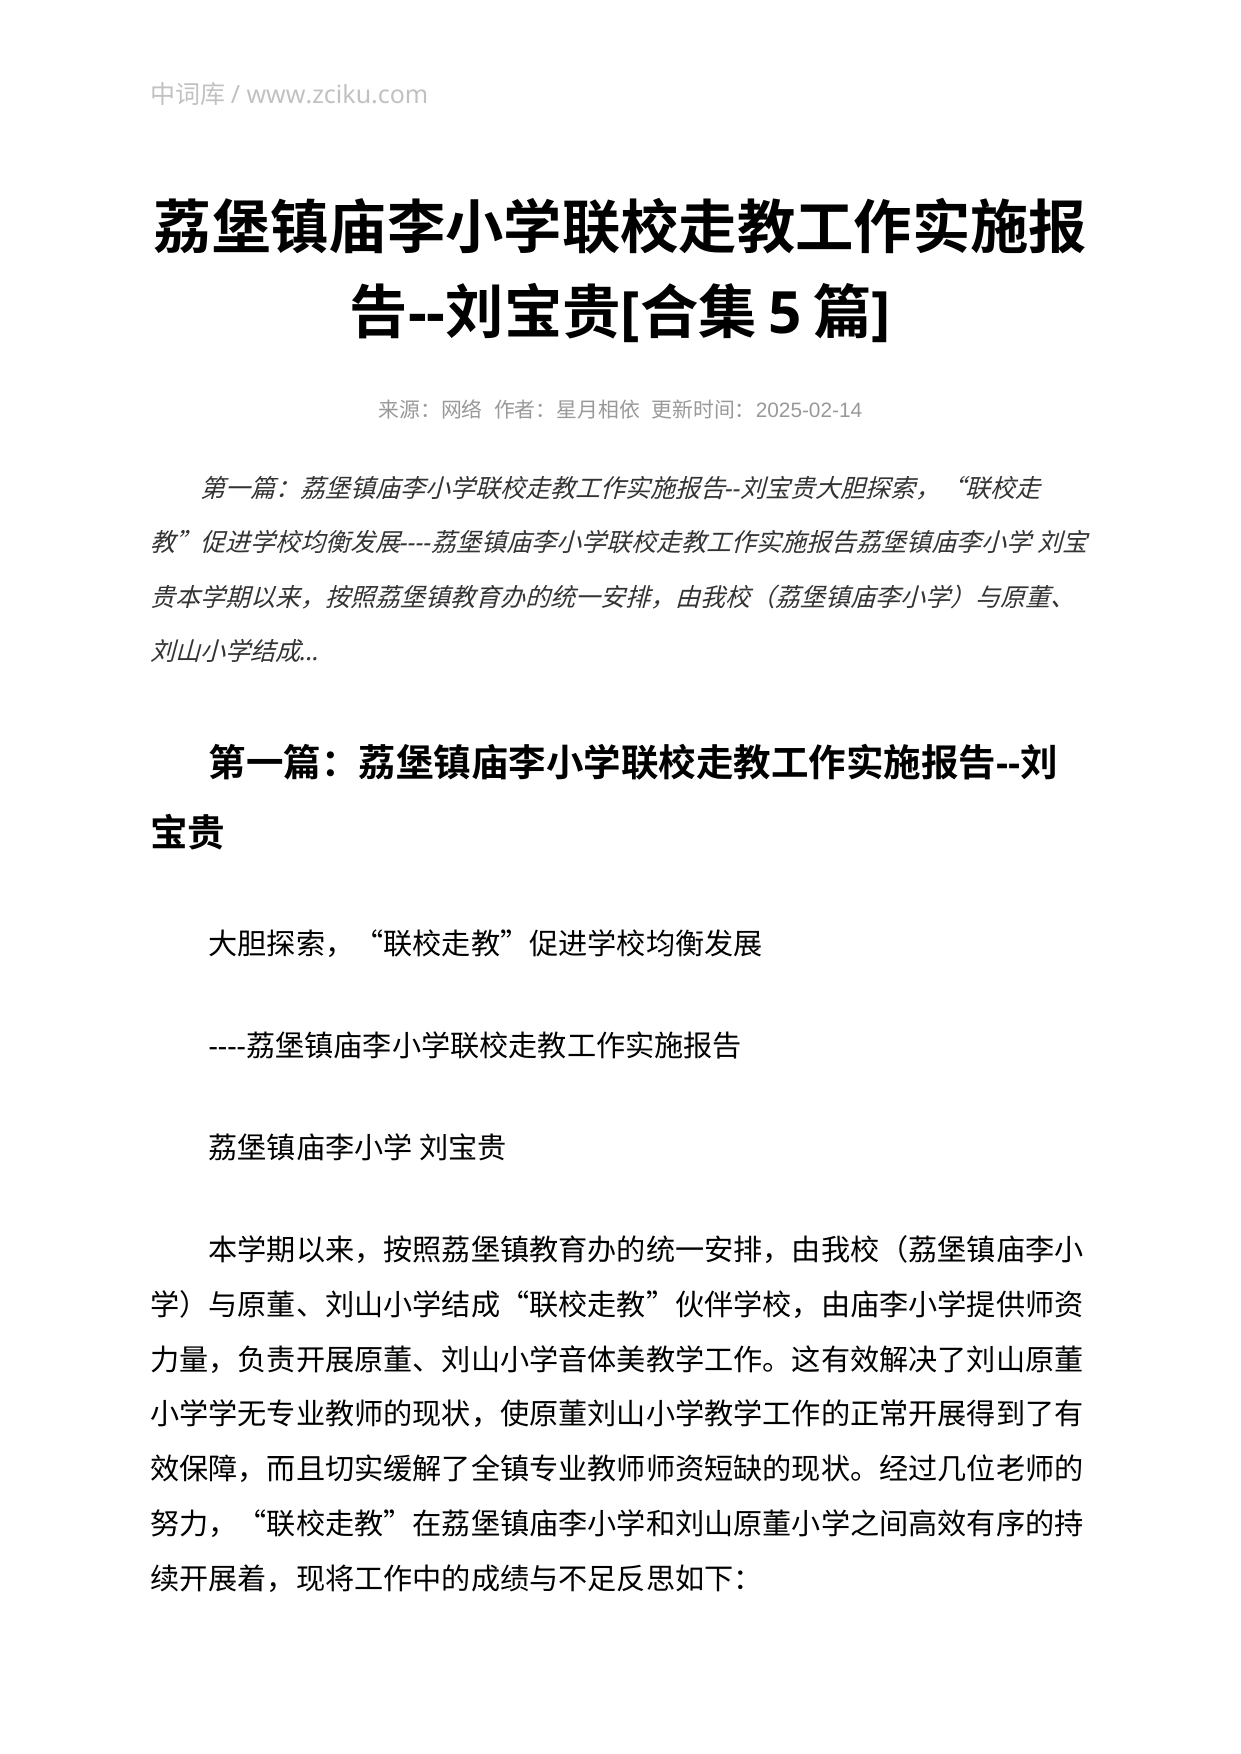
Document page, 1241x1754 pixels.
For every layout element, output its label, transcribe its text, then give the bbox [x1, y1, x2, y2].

text 荔堡镇庙李小学 刘宝贵 [150, 1124, 1090, 1167]
text 第一篇：荔堡镇庙李小学联校走教工作实施报告--刘宝贵 [150, 733, 1090, 858]
text 来源：网络 作者：星月相依 更新时间：2025-02-14 [150, 397, 1090, 421]
text 本学期以来，按照荔堡镇教育办的统一安排，由我校（荔堡镇庙李小学）与原董、刘山小学结成“联校走教”伙伴学校，由庙李小学提供师资力量，负责开展原董、刘山小学音体美教学工作。这有效解决了刘山原董小学学无专业教师的现状，使原董刘山小学教学工作的正常开展得到了有效保障，而且切实缓解了全镇专业教师师资短缺的现状。经过几位老师的努力，“联校走教”在荔堡镇庙李小学和刘山原董小学之间高效有序的持续开展着，现将工作中的成绩与不足反思如下： [150, 1226, 1090, 1598]
text 第一篇：荔堡镇庙李小学联校走教工作实施报告--刘宝贵大胆探索，“联校走教”促进学校均衡发展----荔堡镇庙李小学联校走教工作实施报告荔堡镇庙李小学 刘宝贵本学期以来，按照荔堡镇教育办的统一安排，由我校（荔堡镇庙李小学）与原董、刘山小学结成... [150, 468, 1090, 668]
text 大胆探索，“联校走教”促进学校均衡发展 [150, 921, 1090, 963]
subtitle 荔堡镇庙李小学联校走教工作实施报告--刘宝贵[合集5篇] [150, 181, 1090, 351]
text ----荔堡镇庙李小学联校走教工作实施报告 [150, 1022, 1090, 1065]
